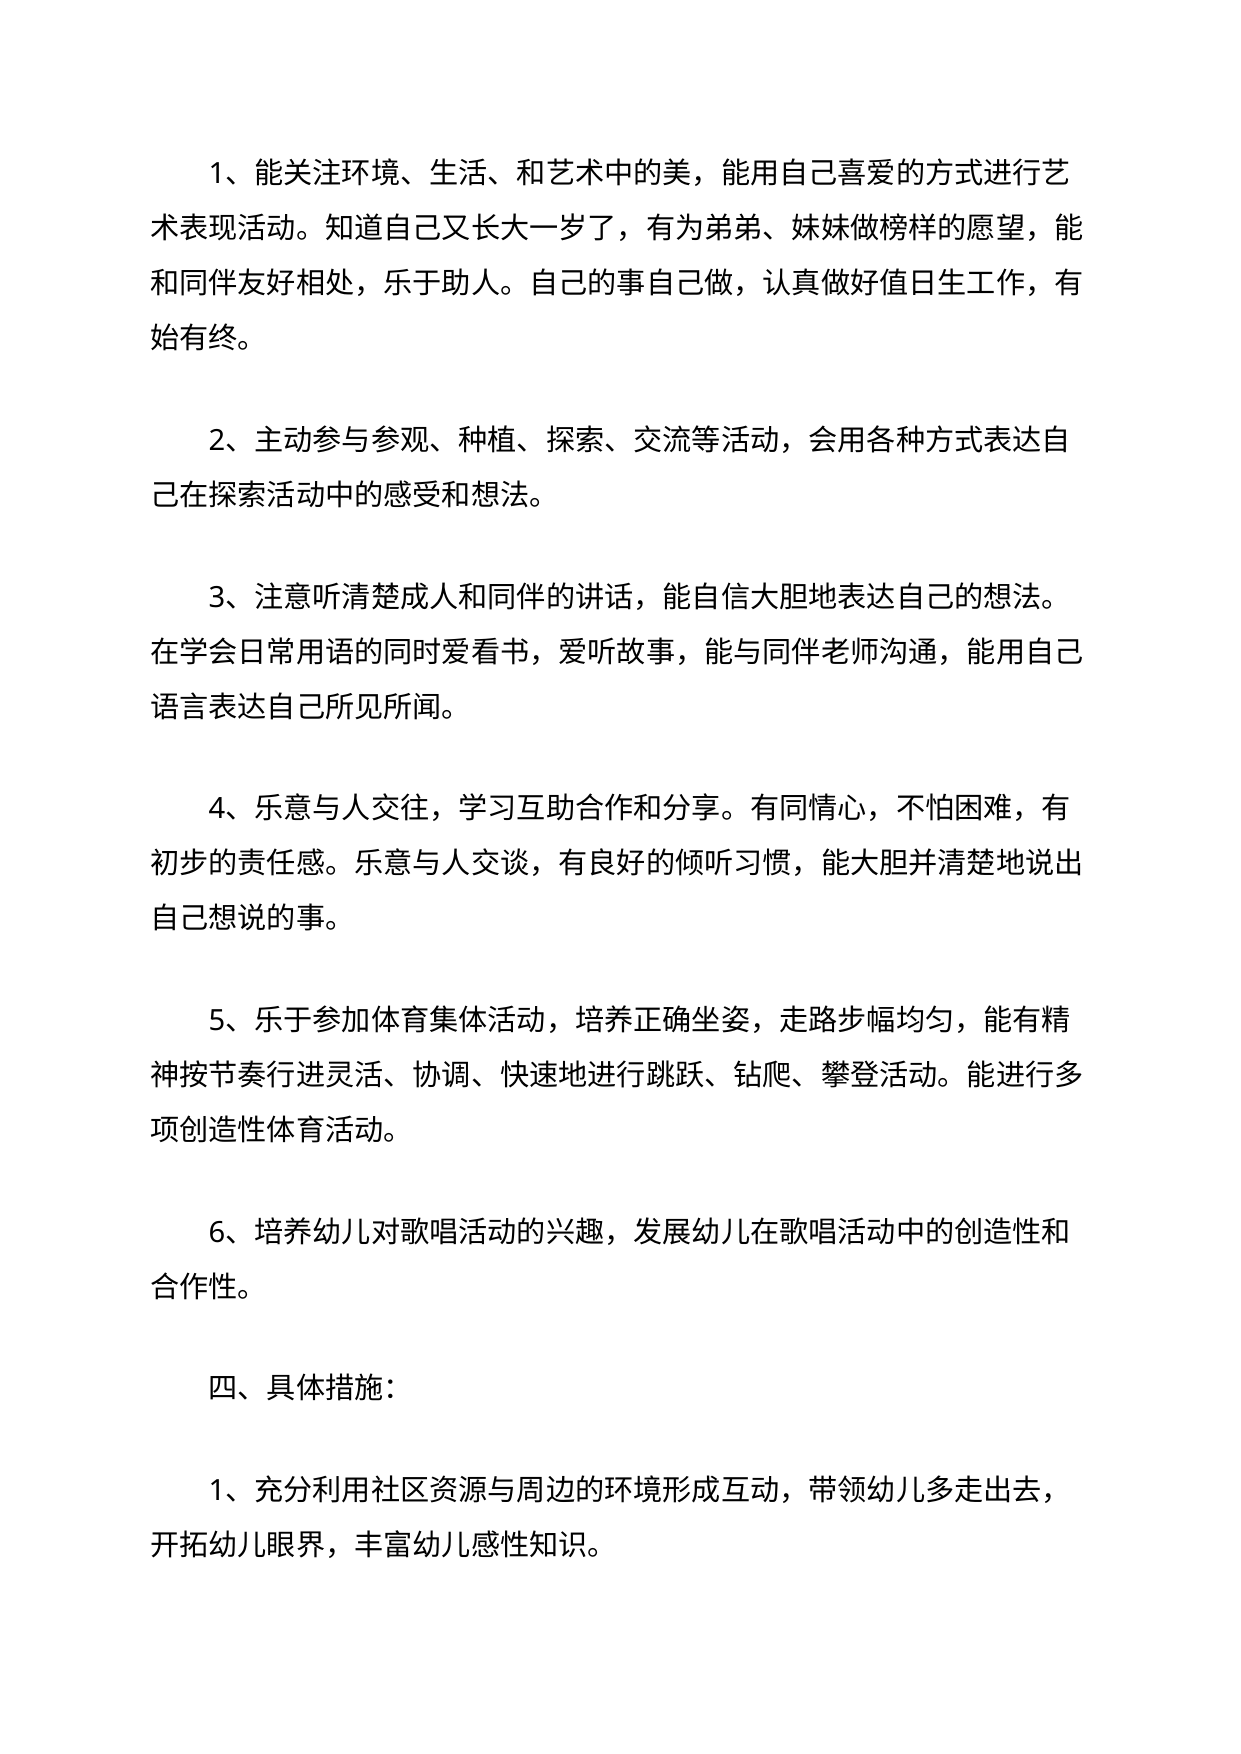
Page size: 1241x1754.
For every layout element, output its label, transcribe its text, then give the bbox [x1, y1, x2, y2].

text 四、具体措施： [150, 1365, 1090, 1407]
text 6、培养幼儿对歌唱活动的兴趣，发展幼儿在歌唱活动中的创造性和合作性。 [150, 1208, 1090, 1306]
text 4、乐意与人交往，学习互助合作和分享。有同情心，不怕困难，有初步的责任感。乐意与人交谈，有良好的倾听习惯，能大胆并清楚地说出自己想说的事。 [150, 785, 1090, 937]
text 5、乐于参加体育集体活动，培养正确坐姿，走路步幅均匀，能有精神按节奏行进灵活、协调、快速地进行跳跃、钻爬、攀登活动。能进行多项创造性体育活动。 [150, 997, 1090, 1149]
text 3、注意听清楚成人和同伴的讲话，能自信大胆地表达自己的想法。在学会日常用语的同时爱看书，爱听故事，能与同伴老师沟通，能用自己语言表达自己所见所闻。 [150, 573, 1090, 726]
text 2、主动参与参观、种植、探索、交流等活动，会用各种方式表达自己在探索活动中的感受和想法。 [150, 417, 1090, 514]
text 1、充分利用社区资源与周边的环境形成互动，带领幼儿多走出去，开拓幼儿眼界，丰富幼儿感性知识。 [150, 1467, 1090, 1564]
text 1、能关注环境、生活、和艺术中的美，能用自己喜爱的方式进行艺术表现活动。知道自己又长大一岁了，有为弟弟、妹妹做榜样的愿望，能和同伴友好相处，乐于助人。自己的事自己做，认真做好值日生工作，有始有终。 [150, 150, 1090, 357]
